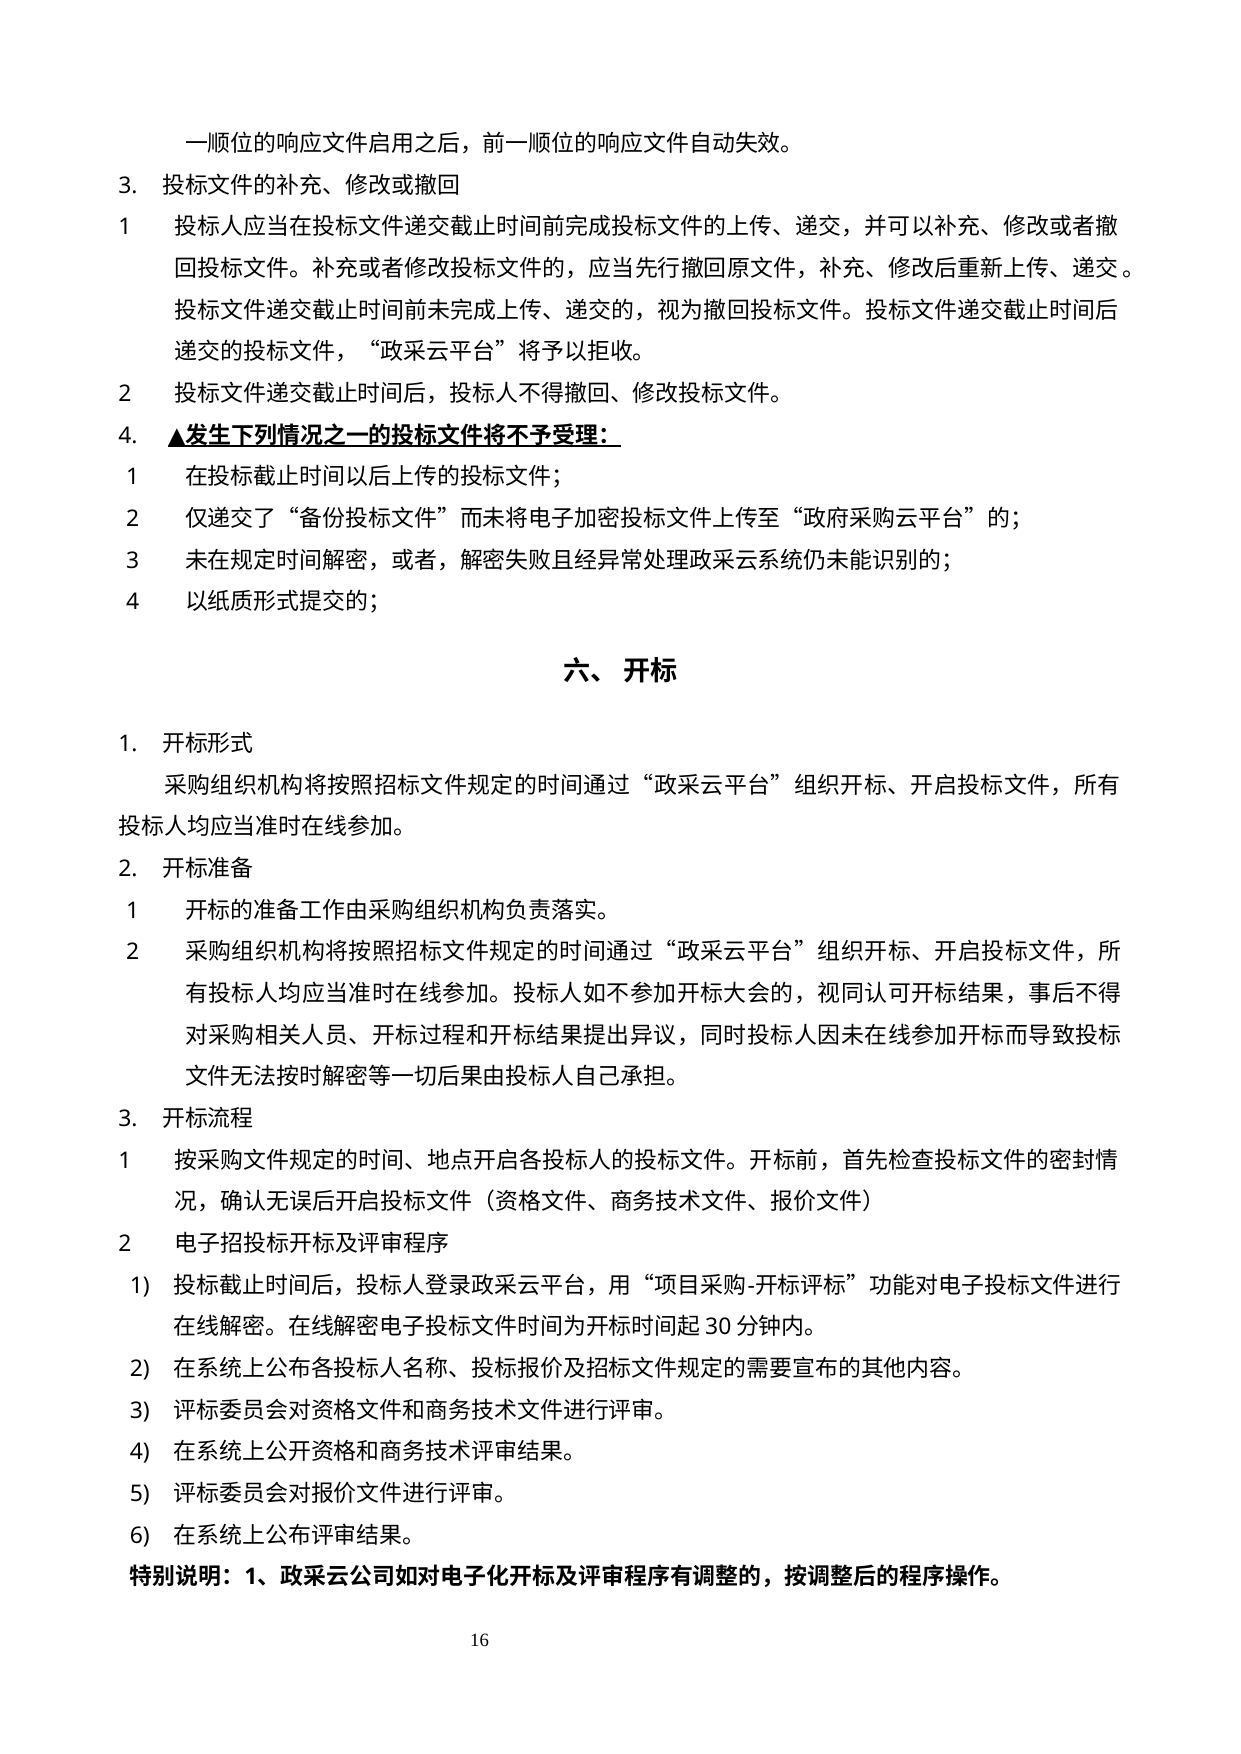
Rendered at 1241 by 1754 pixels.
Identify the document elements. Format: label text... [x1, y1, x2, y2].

list 按采购文件规定的时间、地点开启各投标人的投标文件。开标前，首先检查投标文件的密封情况，确认无误后开启投标文件（资格文件、商务技术文件、报价文件） [118, 1135, 1122, 1218]
list 投标人应当在投标文件递交截止时间前完成投标文件的上传、递交，并可以补充、修改或者撤回投标文件。补充或者修改投标文件的，应当先行撤回原文件，补充、修改后重新上传、递交。投标文件递交截止时间前未完成上传、递交的，视为撤回投标文件。投标文件递交截止时间后递交的投标文件，“政采云平台”将予以拒收。 [118, 201, 1122, 368]
list 在投标截止时间以后上传的投标文件； [126, 451, 1122, 493]
list 采购组织机构将按照招标文件规定的时间通过“政采云平台”组织开标、开启投标文件，所有投标人均应当准时在线参加。投标人如不参加开标大会的，视同认可开标结果，事后不得对采购相关人员、开标过程和开标结果提出异议，同时投标人因未在线参加开标而导致投标文件无法按时解密等一切后果由投标人自己承担。 [126, 926, 1122, 1093]
list 投标文件的补充、修改或撤回 [118, 160, 1122, 201]
list 开标形式 [118, 718, 1122, 760]
list 开标准备 [118, 843, 1122, 885]
list 仅递交了“备份投标文件”而未将电子加密投标文件上传至“政府采购云平台”的； [126, 493, 1122, 535]
list 未在规定时间解密，或者，解密失败且经异常处理政采云系统仍未能识别的； [126, 535, 1122, 576]
list 评标委员会对资格文件和商务技术文件进行评审。 [129, 1385, 1122, 1426]
list ▲发生下列情况之一的投标文件将不予受理： [118, 410, 1122, 451]
list 电子招投标开标及评审程序 [118, 1218, 1122, 1260]
text 采购组织机构将按照招标文件规定的时间通过“政采云平台”组织开标、开启投标文件，所有投标人均应当准时在线参加。 [118, 760, 1122, 843]
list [126, 118, 1122, 160]
list 在系统上公开资格和商务技术评审结果。 [129, 1426, 1122, 1468]
list 以纸质形式提交的； [126, 576, 1122, 618]
list 评标委员会对报价文件进行评审。 [129, 1468, 1122, 1510]
list 在系统上公布评审结果。 [129, 1510, 1122, 1551]
text 特别说明：1、政采云公司如对电子化开标及评审程序有调整的，按调整后的程序操作。 [129, 1551, 1122, 1593]
list 投标文件递交截止时间后，投标人不得撤回、修改投标文件。 [118, 368, 1122, 410]
list 投标截止时间后，投标人登录政采云平台，用“项目采购-开标评标”功能对电子投标文件进行在线解密。在线解密电子投标文件时间为开标时间起30分钟内。 [129, 1260, 1122, 1343]
list 在系统上公布各投标人名称、投标报价及招标文件规定的需要宣布的其他内容。 [129, 1343, 1122, 1385]
list 开标的准备工作由采购组织机构负责落实。 [126, 885, 1122, 926]
text 六、 开标 [118, 647, 1122, 689]
list 开标流程 [118, 1093, 1122, 1135]
